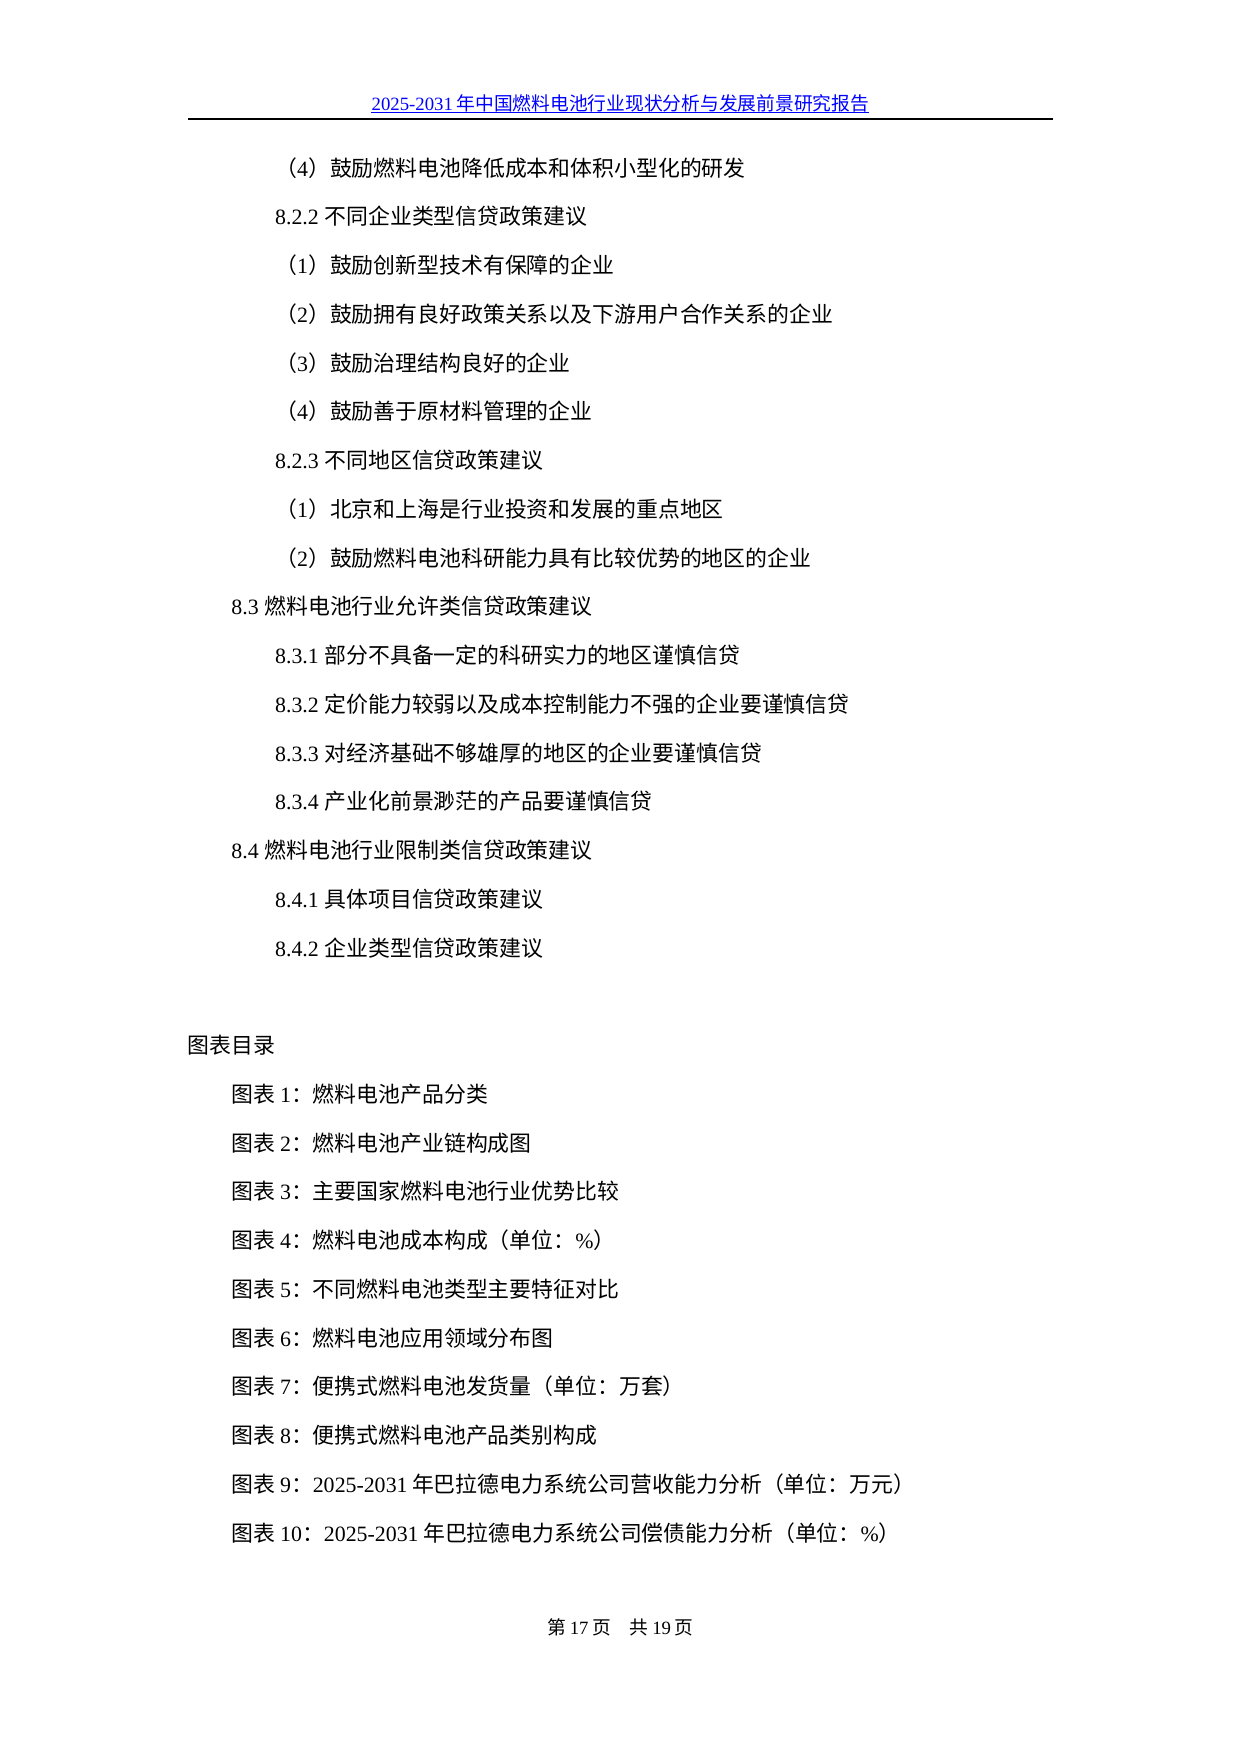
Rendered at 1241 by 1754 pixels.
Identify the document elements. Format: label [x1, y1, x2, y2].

text [187, 150, 1053, 1548]
